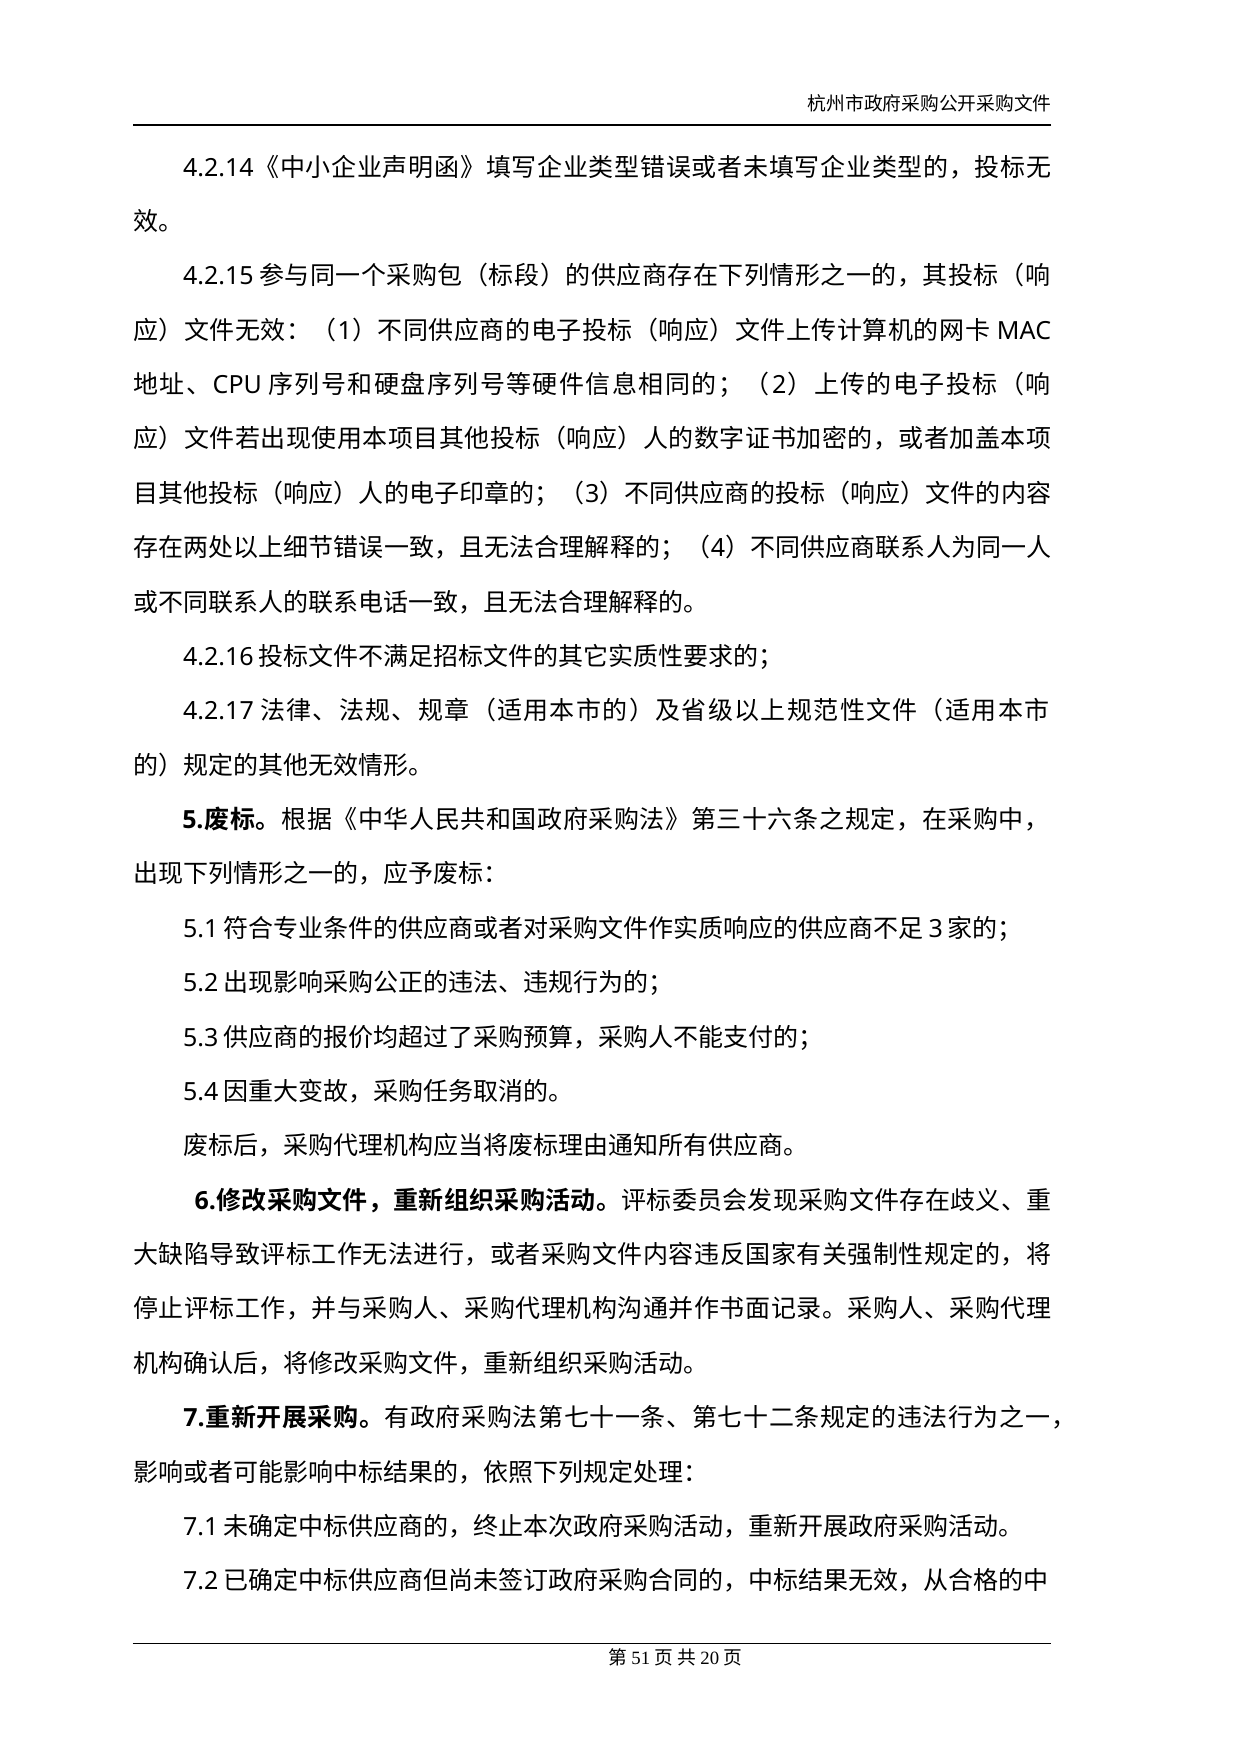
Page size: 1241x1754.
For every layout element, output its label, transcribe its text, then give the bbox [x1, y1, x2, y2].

text 7.重新开展采购。有政府采购法第七十一条、第七十二条规定的违法行为之一，影响或者可能影响中标结果的，依照下列规定处理： [133, 1398, 1051, 1488]
text 5.4因重大变故，采购任务取消的。 [133, 1071, 1051, 1108]
text 4.2.15参与同一个采购包（标段）的供应商存在下列情形之一的，其投标（响应）文件无效：（1）不同供应商的电子投标（响应）文件上传计算机的网卡MAC地址、CPU序列号和硬盘序列号等硬件信息相同的；（2）上传的电子投标（响应）文件若出现使用本项目其他投标（响应）人的数字证书加密的，或者加盖本项目其他投标（响应）人的电子印章的；（3）不同供应商的投标（响应）文件的内容存在两处以上细节错误一致，且无法合理解释的；（4）不同供应商联系人为同一人或不同联系人的联系电话一致，且无法合理解释的。 [133, 256, 1051, 618]
text 5.3供应商的报价均超过了采购预算，采购人不能支付的； [133, 1017, 1051, 1053]
text 6.修改采购文件，重新组织采购活动。评标委员会发现采购文件存在歧义、重大缺陷导致评标工作无法进行，或者采购文件内容违反国家有关强制性规定的，将停止评标工作，并与采购人、采购代理机构沟通并作书面记录。采购人、采购代理机构确认后，将修改采购文件，重新组织采购活动。 [133, 1180, 1051, 1379]
text 4.2.16投标文件不满足招标文件的其它实质性要求的； [133, 636, 1051, 673]
text 5.废标。根据《中华人民共和国政府采购法》第三十六条之规定，在采购中，出现下列情形之一的，应予废标： [133, 799, 1051, 890]
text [133, 1561, 1051, 1597]
text 废标后，采购代理机构应当将废标理由通知所有供应商。 [133, 1126, 1051, 1162]
text 5.1符合专业条件的供应商或者对采购文件作实质响应的供应商不足3家的； [133, 908, 1051, 944]
text 5.2出现影响采购公正的违法、违规行为的； [133, 963, 1051, 999]
text 4.2.14《中小企业声明函》填写企业类型错误或者未填写企业类型的，投标无效。 [133, 147, 1051, 238]
text 7.1未确定中标供应商的，终止本次政府采购活动，重新开展政府采购活动。 [133, 1506, 1051, 1543]
text 4.2.17法律、法规、规章（适用本市的）及省级以上规范性文件（适用本市的）规定的其他无效情形。 [133, 691, 1051, 781]
